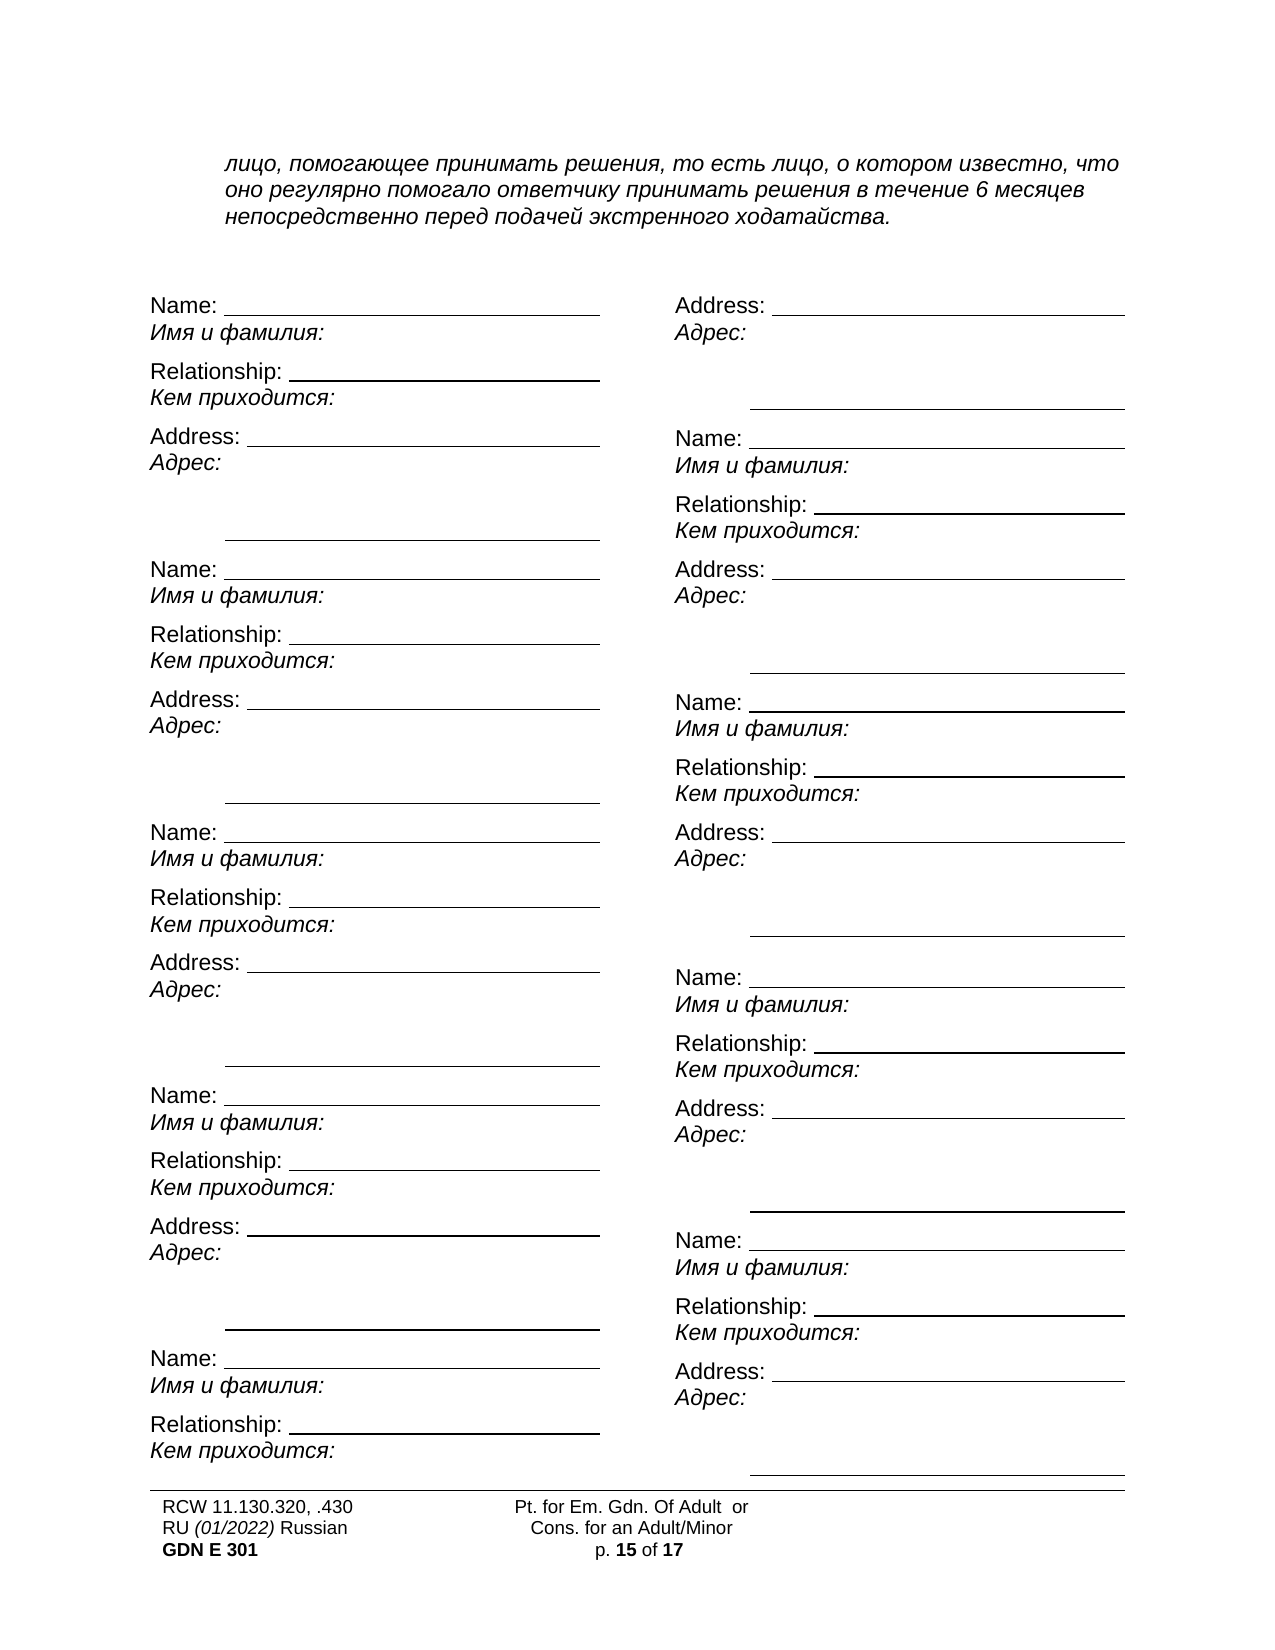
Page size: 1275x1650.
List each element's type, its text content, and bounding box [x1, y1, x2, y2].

text Relationship: [675, 1029, 1125, 1056]
text Name: [675, 688, 1125, 715]
text Relationship: [675, 754, 1125, 780]
text Адрес: [675, 1121, 1125, 1147]
text Address: [150, 1213, 600, 1239]
text Address: [150, 686, 600, 712]
text Имя и фамилия: [675, 715, 1125, 741]
text Relationship: [675, 491, 1125, 517]
text Адрес: [675, 582, 1125, 608]
text Name: [150, 1345, 600, 1372]
text Адрес: [150, 1239, 600, 1265]
text Relationship: [150, 1147, 600, 1174]
text Имя и фамилия: [150, 1108, 600, 1135]
text лицо, помогающее принимать решения, то есть лицо, о котором известно, что оно регулярно помогало ответчику принимать решения в течение 6 месяцев непосредственно перед подачей экстренного ходатайства. [225, 150, 1125, 229]
text Кем приходится: [150, 1437, 600, 1463]
text Name: [150, 556, 600, 582]
text Адрес: [675, 319, 1125, 345]
text Name: [675, 425, 1125, 452]
text Адрес: [675, 1384, 1125, 1411]
text Name: [675, 964, 1125, 991]
text Address: [675, 1095, 1125, 1121]
text Name: [150, 1082, 600, 1108]
text Имя и фамилия: [675, 1254, 1125, 1280]
text Адрес: [150, 712, 600, 739]
text Кем приходится: [675, 780, 1125, 806]
text Name: [150, 819, 600, 845]
text Name: [675, 1227, 1125, 1254]
text Адрес: [675, 845, 1125, 872]
text Кем приходится: [150, 384, 600, 410]
text Address: [150, 423, 600, 449]
text Кем приходится: [150, 1174, 600, 1200]
text Address: [675, 556, 1125, 582]
text Кем приходится: [150, 647, 600, 674]
text Relationship: [150, 884, 600, 911]
text Кем приходится: [150, 911, 600, 937]
text Address: [675, 292, 1125, 319]
text Имя и фамилия: [150, 582, 600, 608]
text Relationship: [150, 358, 600, 384]
text Имя и фамилия: [150, 319, 600, 345]
text Address: [675, 819, 1125, 845]
text Relationship: [150, 1411, 600, 1437]
text Имя и фамилия: [150, 845, 600, 872]
text Name: [150, 292, 600, 319]
text Address: [675, 1358, 1125, 1384]
text Адрес: [150, 449, 600, 476]
text Кем приходится: [675, 1319, 1125, 1345]
text Адрес: [150, 976, 600, 1002]
text Имя и фамилия: [675, 991, 1125, 1017]
text Relationship: [150, 621, 600, 647]
text Relationship: [675, 1293, 1125, 1319]
text Address: [150, 949, 600, 976]
text Имя и фамилия: [675, 452, 1125, 478]
text Кем приходится: [675, 1056, 1125, 1082]
text Имя и фамилия: [150, 1372, 600, 1398]
text Кем приходится: [675, 517, 1125, 543]
